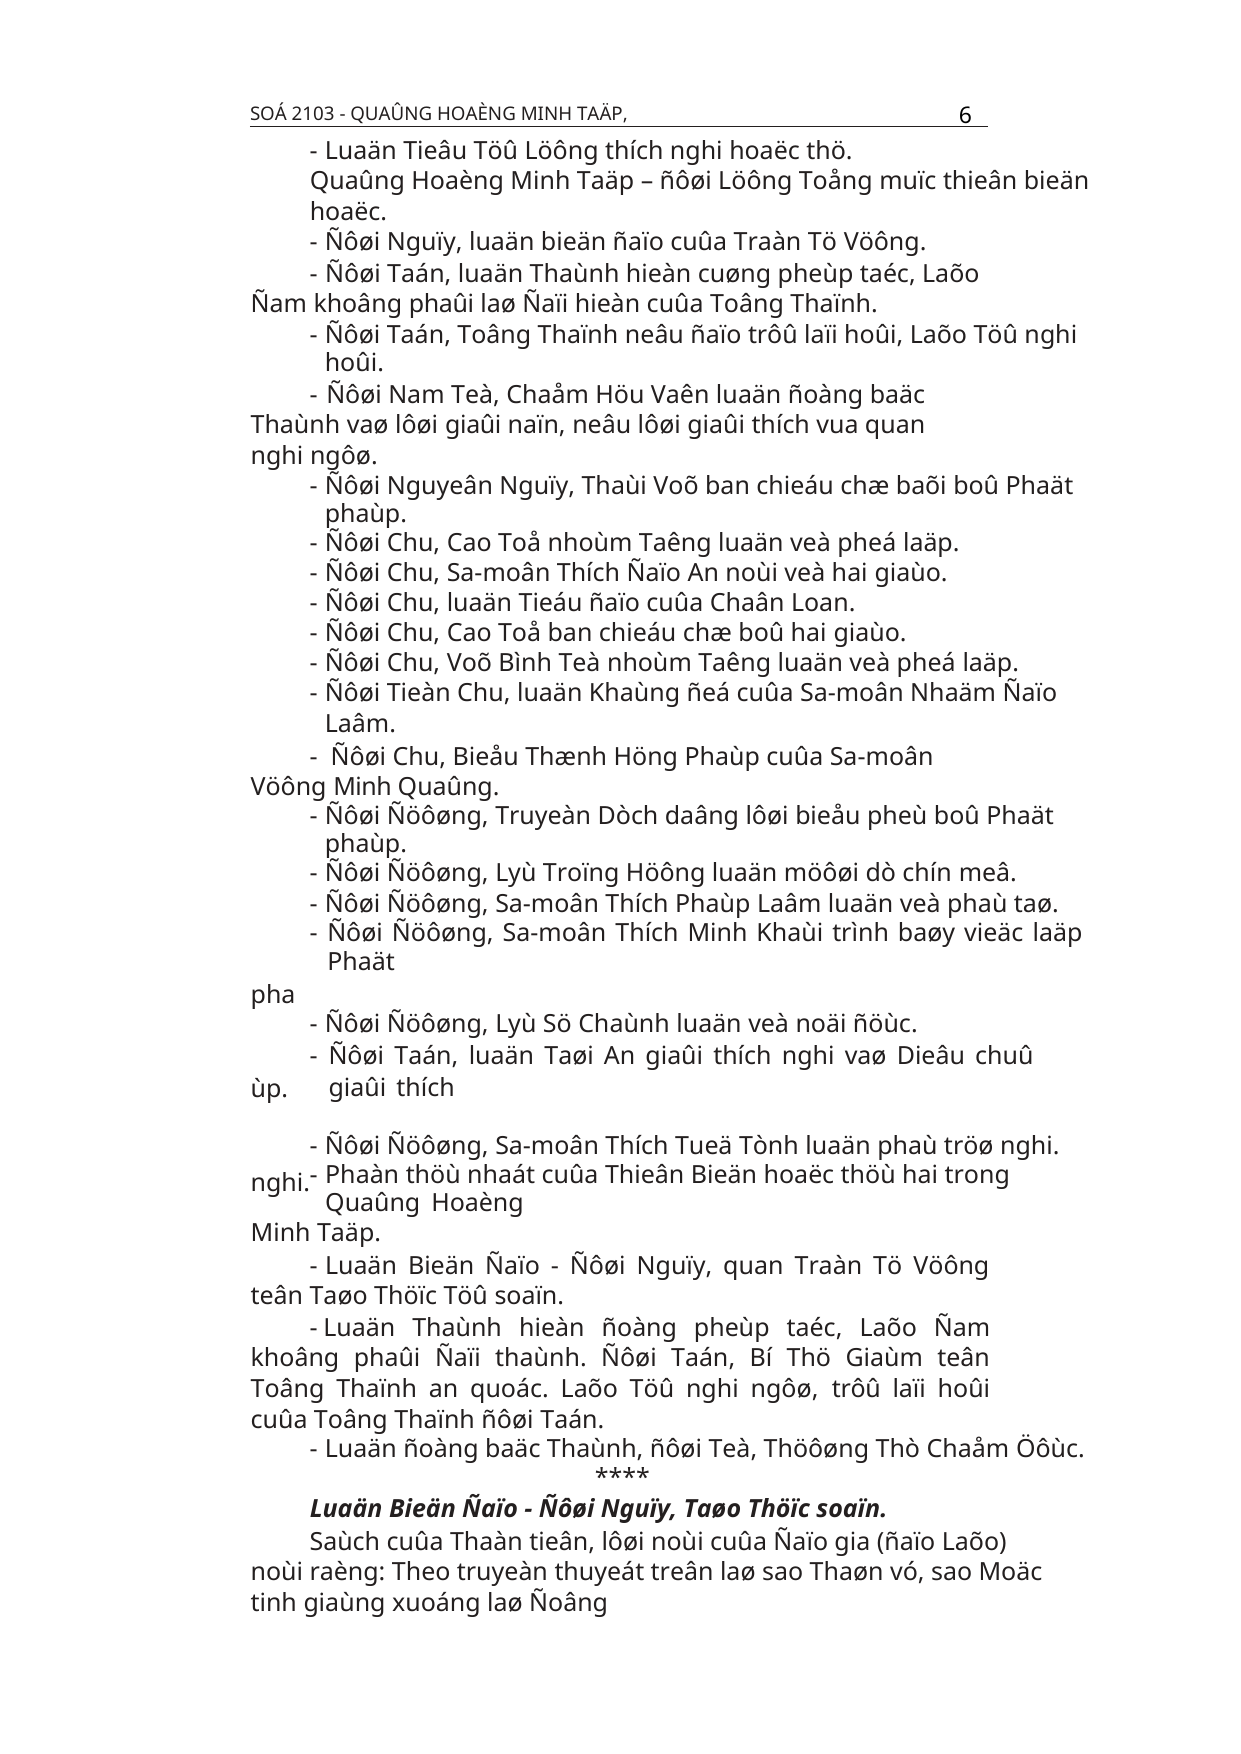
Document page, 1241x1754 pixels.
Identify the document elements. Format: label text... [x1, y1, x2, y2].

list Ñôøi Taán, luaän Taøi An giaûi thích nghi vaø Dieâu chuû giaûi thích [310, 1038, 1092, 1103]
list Phaàn thöù nhaát cuûa Thieân Bieän hoaëc thöù hai trong Quaûng Hoaèng [310, 1161, 1092, 1217]
subtitle Luaän Bieän Ñaïo - Ñôøi Nguïy, Taøo Thöïc soaïn. [309, 1493, 1092, 1523]
text Minh Taäp. [250, 1217, 1092, 1248]
list Ñôøi Chu, Bieåu Thænh Höng Phaùp cuûa Sa-moân Vöông Minh Quaûng. [250, 740, 938, 802]
list Luaän ñoàng baäc Thaùnh, ñôøi Teà, Thöôøng Thò Chaåm Öôùc. [309, 1435, 1092, 1463]
list Luaän Tieâu Töû Löông thích nghi hoaëc thö. [309, 134, 1092, 166]
list Ñôøi Tieàn Chu, luaän Khaùng ñeá cuûa Sa-moân Nhaäm Ñaïo Laâm. [309, 677, 1092, 739]
text Saùch cuûa Thaàn tieân, lôøi noùi cuûa Ñaïo gia (ñaïo Laõo) noùi raèng: Theo truyeàn thuyeát treân laø sao Thaøn vó, sao Moäc tinh giaùng xuoáng laø Ñoâng [250, 1525, 1059, 1618]
list Ñôøi Chu, Cao Toå ban chieáu chæ boû hai giaùo. [309, 617, 1092, 647]
text phaùp. nghi. [250, 977, 310, 1199]
list Ñôøi Ñöôøng, Lyù Troïng Höông luaän möôøi dò chín meâ. [309, 858, 1092, 888]
text Quaûng Hoaèng Minh Taäp – ñôøi Löông Toång muïc thieân bieän hoaëc. [309, 166, 1092, 226]
text **** [594, 1463, 1092, 1493]
list Ñôøi Ñöôøng, Sa-moân Thích Phaùp Laâm luaän veà phaù taø. [309, 888, 1092, 918]
list Ñôøi Nguyeân Nguïy, Thaùi Voõ ban chieáu chæ baõi boû Phaät phaùp. [309, 472, 1092, 528]
list Ñôøi Ñöôøng, Lyù Sö Chaùnh luaän veà noäi ñöùc. [310, 1006, 1092, 1038]
list Ñôøi Taán, Toâng Thaïnh neâu ñaïo trôû laïi hoûi, Laõo Töû nghi hoûi. [309, 320, 1092, 377]
list Ñôøi Chu, luaän Tieáu ñaïo cuûa Chaân Loan. [309, 587, 1092, 617]
list Ñôøi Nam Teà, Chaåm Höu Vaên luaän ñoàng baäc Thaùnh vaø lôøi giaûi naïn, neâu lôøi giaûi thích vua quan nghi ngôø. [250, 379, 976, 472]
list Ñôøi Ñöôøng, Sa-moân Thích Minh Khaùi trình baøy vieäc laäp Phaät [309, 918, 1092, 977]
list Ñôøi Chu, Sa-moân Thích Ñaïo An noùi veà hai giaùo. [309, 557, 1092, 587]
list Ñôøi Chu, Cao Toå nhoùm Taêng luaän veà pheá laäp. [309, 528, 1092, 557]
list Luaän Thaùnh hieàn ñoàng pheùp taéc, Laõo Ñam khoâng phaûi Ñaïi thaùnh. Ñôøi Taán, Bí Thö Giaùm teân Toâng Thaïnh an quoác. Laõo Töû nghi ngôø, trôû laïi hoûi cuûa Toâng Thaïnh ñôøi Taán. [250, 1311, 990, 1435]
list Ñôøi Chu, Voõ Bình Teà nhoùm Taêng luaän veà pheá laäp. [309, 647, 1092, 677]
list Ñôøi Taán, luaän Thaùnh hieàn cuøng pheùp taéc, Laõo Ñam khoâng phaûi laø Ñaïi hieàn cuûa Toâng Thaïnh. [250, 258, 989, 320]
list Ñôøi Ñöôøng, Sa-moân Thích Tueä Tònh luaän phaù tröø nghi. [310, 1129, 1092, 1161]
list Ñôøi Ñöôøng, Truyeàn Dòch daâng lôøi bieåu pheù boû Phaät phaùp. [309, 802, 1092, 858]
list Ñôøi Nguïy, luaän bieän ñaïo cuûa Traàn Tö Vöông. [309, 226, 1092, 257]
list Luaän Bieän Ñaïo - Ñôøi Nguïy, quan Traàn Tö Vöông teân Taøo Thöïc Töû soaïn. [250, 1249, 990, 1311]
